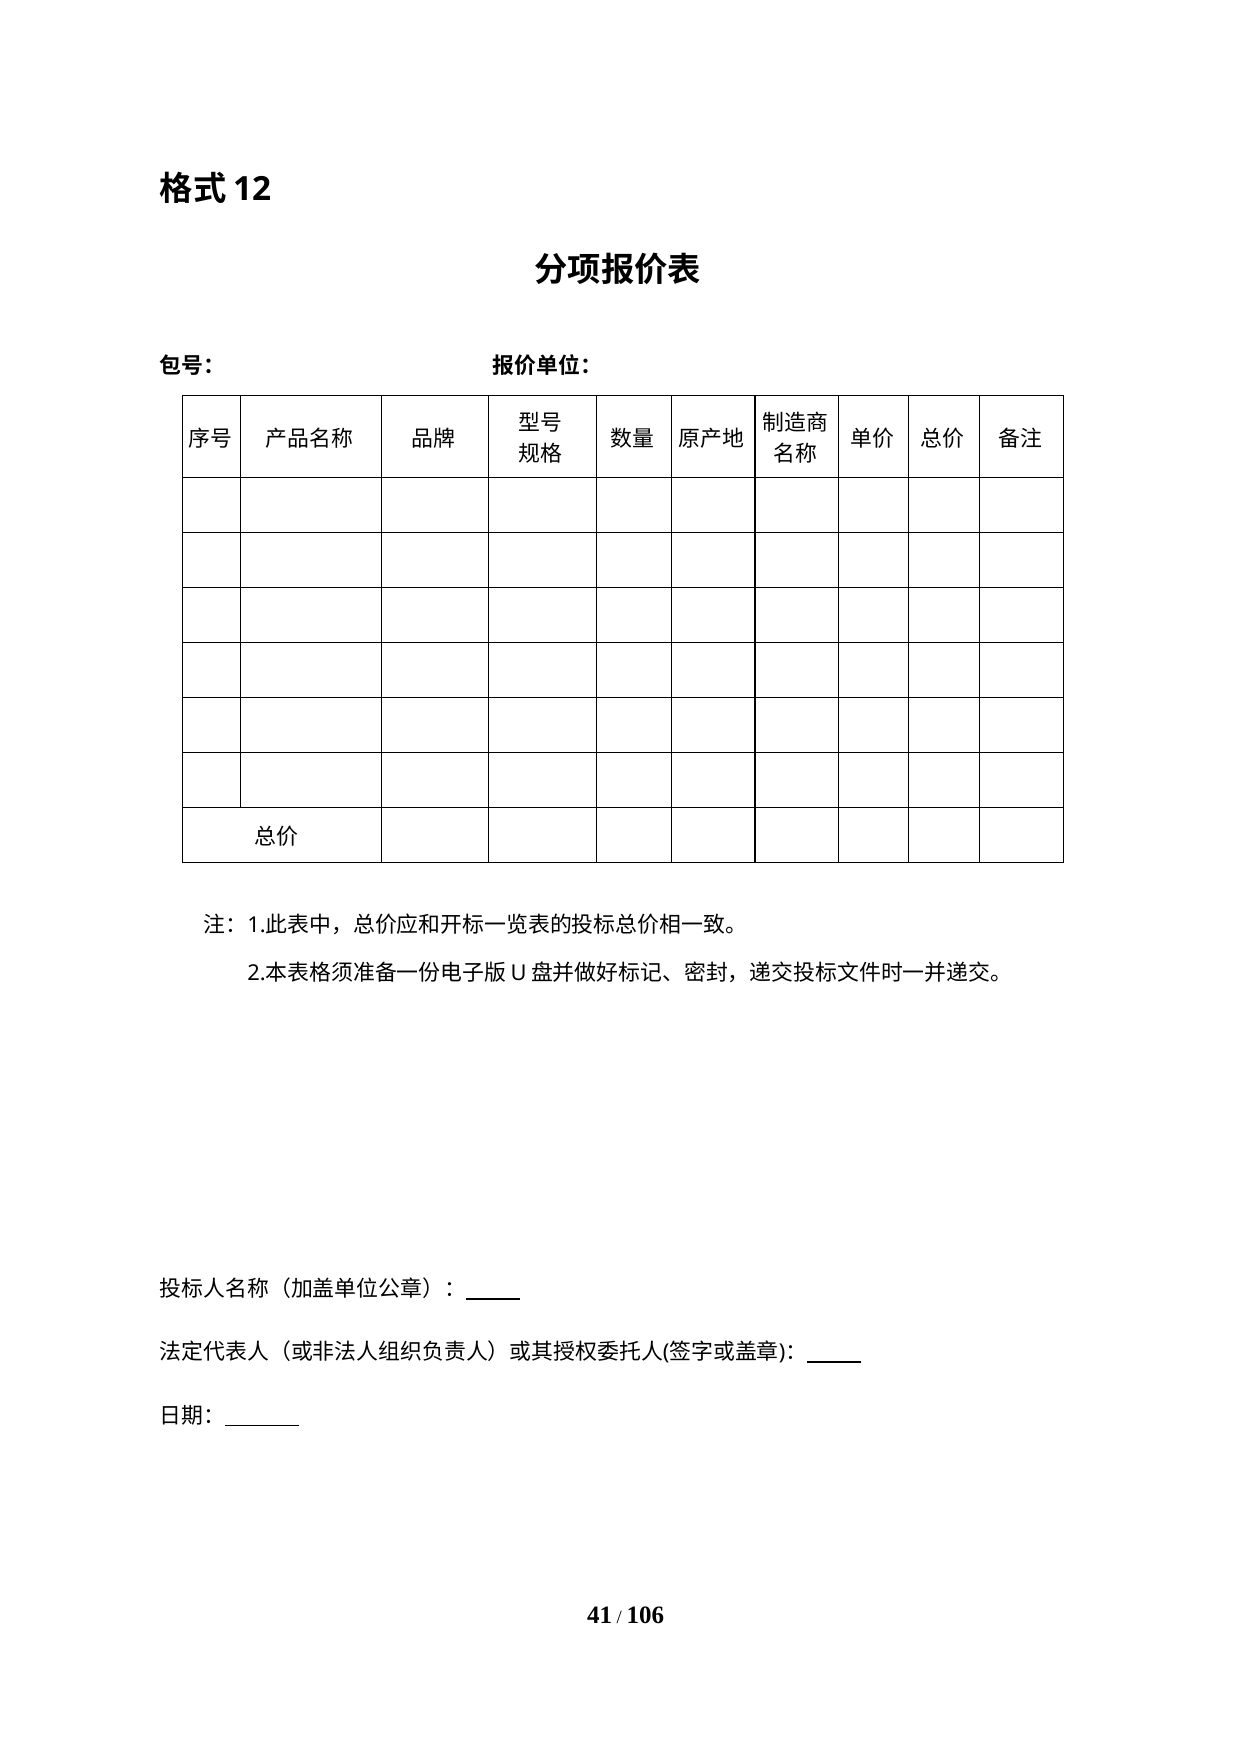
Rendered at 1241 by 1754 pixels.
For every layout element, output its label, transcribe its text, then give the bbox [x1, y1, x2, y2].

table_cell [183, 753, 240, 807]
subtitle 格式12 [159, 162, 1087, 210]
table_cell [382, 643, 488, 697]
table_header 原产地 [672, 396, 754, 477]
table_cell [909, 753, 979, 807]
table_cell [489, 753, 596, 807]
table_cell [672, 698, 754, 752]
text 日期： [159, 1398, 1076, 1429]
table_cell [672, 533, 754, 587]
table_cell [980, 478, 1063, 532]
text 投标人名称（加盖单位公章）： [159, 1271, 1087, 1302]
table_cell [382, 588, 488, 642]
table_cell [241, 478, 381, 532]
table_cell [909, 478, 979, 532]
table_cell [241, 533, 381, 587]
table_cell [241, 643, 381, 697]
table_cell [183, 643, 240, 697]
table_cell [489, 533, 596, 587]
table_cell [839, 588, 908, 642]
table_cell [672, 643, 754, 697]
table_header 单价 [839, 396, 908, 477]
table_cell [909, 698, 979, 752]
table_cell [597, 643, 671, 697]
table_cell [382, 698, 488, 752]
table_cell [241, 698, 381, 752]
table_cell [241, 588, 381, 642]
table_header 品牌 [382, 396, 488, 477]
text 注：1.此表中，总价应和开标一览表的投标总价相一致。 [159, 907, 1076, 939]
table_cell [241, 753, 381, 807]
table_cell [839, 753, 908, 807]
table_cell [980, 753, 1063, 807]
table_cell [909, 588, 979, 642]
text 2.本表格须准备一份电子版U盘并做好标记、密封，递交投标文件时一并递交。 [159, 955, 1076, 987]
table_cell [672, 753, 754, 807]
table_cell [183, 533, 240, 587]
table_cell [839, 533, 908, 587]
table_cell [839, 698, 908, 752]
table_cell [672, 478, 754, 532]
table_cell [183, 698, 240, 752]
table_cell [597, 698, 671, 752]
text 分项报价表 [159, 243, 1076, 291]
table_cell [756, 808, 838, 862]
table_header 备注 [980, 396, 1063, 477]
table_cell [382, 533, 488, 587]
table_cell [909, 808, 979, 862]
table_cell [597, 588, 671, 642]
table_header 总价 [909, 396, 979, 477]
table_header 型号 规格 [489, 396, 596, 477]
table_cell [839, 643, 908, 697]
table_cell [756, 643, 838, 697]
table_cell [980, 808, 1063, 862]
table_cell [183, 478, 240, 532]
table_cell [489, 808, 596, 862]
table_cell [980, 533, 1063, 587]
table_cell [489, 588, 596, 642]
table_cell [183, 588, 240, 642]
table_cell [382, 753, 488, 807]
table_cell 总价 [183, 808, 381, 862]
table_cell [672, 808, 754, 862]
table_cell [489, 643, 596, 697]
table_cell [839, 808, 908, 862]
table_cell [756, 698, 838, 752]
text 包号： 报价单位： [159, 348, 1076, 379]
table_cell [909, 643, 979, 697]
table_cell [756, 478, 838, 532]
table_cell [756, 588, 838, 642]
table_cell [980, 588, 1063, 642]
table_cell [489, 698, 596, 752]
table_cell [756, 753, 838, 807]
table_cell [839, 478, 908, 532]
text 法定代表人（或非法人组织负责人）或其授权委托人(签字或盖章)： [159, 1334, 1087, 1366]
table_cell [597, 808, 671, 862]
table_cell [597, 533, 671, 587]
table_cell [909, 533, 979, 587]
table_cell [382, 478, 488, 532]
table_header 数量 [597, 396, 671, 477]
table_cell [980, 643, 1063, 697]
table_cell [597, 753, 671, 807]
table_cell [756, 533, 838, 587]
table_cell [672, 588, 754, 642]
table_header 产品名称 [241, 396, 381, 477]
table_cell [597, 478, 671, 532]
table_cell [489, 478, 596, 532]
table_cell [980, 698, 1063, 752]
table_header 序号 [183, 396, 240, 477]
table_header 制造商名称 [756, 396, 838, 477]
table_cell [382, 808, 488, 862]
